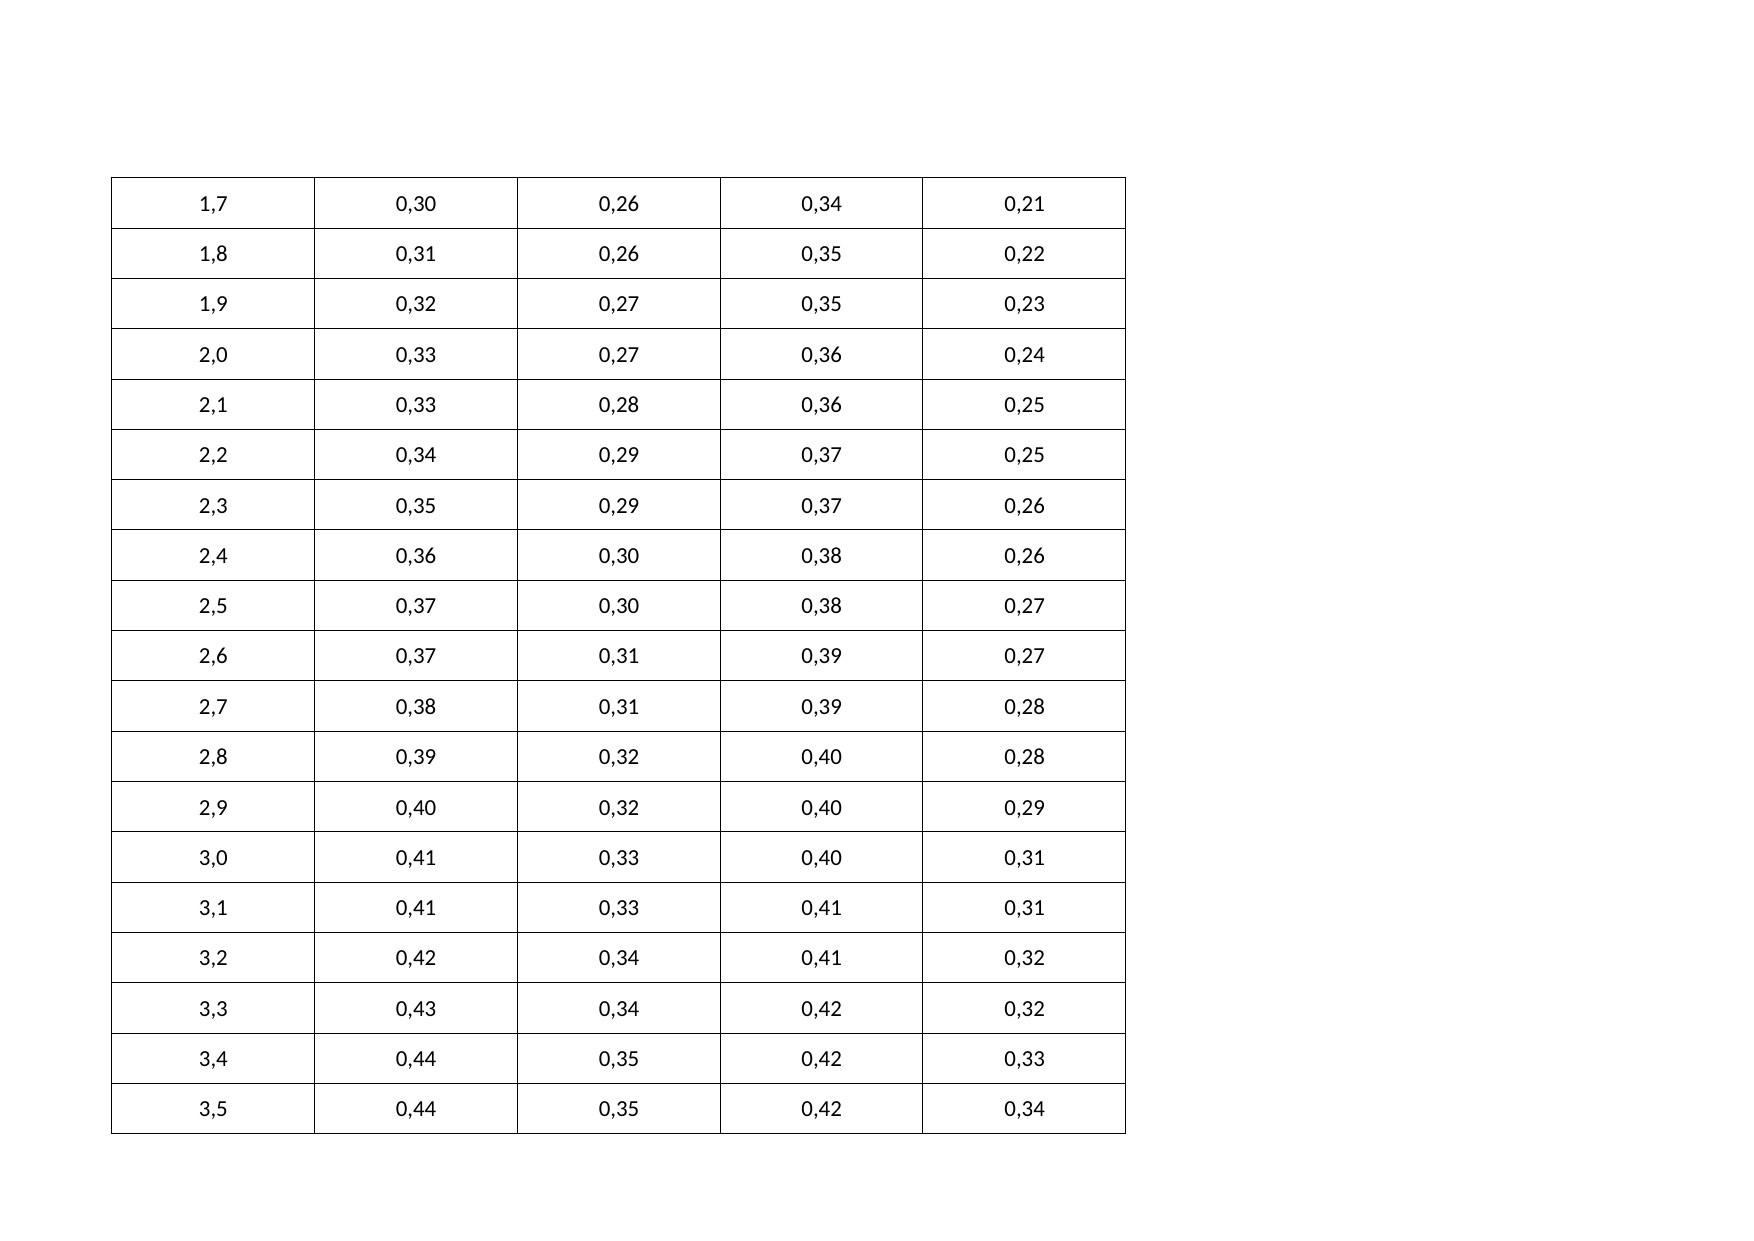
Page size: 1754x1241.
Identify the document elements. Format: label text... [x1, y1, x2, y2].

table_cell 0,38 [721, 581, 922, 630]
table_cell 0,36 [721, 329, 922, 378]
table_cell 0,34 [923, 1084, 1125, 1133]
table_cell 0,30 [518, 530, 720, 580]
table_cell 0,29 [518, 480, 720, 529]
table_cell 0,37 [721, 430, 922, 479]
table_cell 0,27 [518, 279, 720, 328]
table_cell 0,26 [923, 530, 1125, 580]
table_cell 0,33 [923, 1034, 1125, 1083]
table_cell 0,31 [518, 681, 720, 731]
table_cell 0,33 [518, 832, 720, 882]
table_cell 0,27 [923, 631, 1125, 680]
table_cell 0,41 [315, 832, 517, 882]
table_cell 0,35 [518, 1084, 720, 1133]
table_cell 0,27 [923, 581, 1125, 630]
table_cell 0,26 [923, 480, 1125, 529]
table_cell 2,4 [112, 530, 314, 580]
table_cell 0,33 [315, 329, 517, 378]
table_cell 2,2 [112, 430, 314, 479]
table_cell 0,40 [721, 782, 922, 831]
table_cell 0,32 [923, 933, 1125, 982]
table_cell 0,32 [518, 732, 720, 781]
table_cell 1,9 [112, 279, 314, 328]
table_cell 0,30 [315, 178, 517, 227]
table_cell 0,42 [721, 1084, 922, 1133]
table_cell 0,35 [315, 480, 517, 529]
table_cell 0,31 [923, 883, 1125, 932]
table_cell 0,25 [923, 380, 1125, 429]
table_cell 0,41 [315, 883, 517, 932]
table_cell 0,21 [923, 178, 1125, 227]
table_cell 0,24 [923, 329, 1125, 378]
table_cell 0,28 [518, 380, 720, 429]
table_cell 0,30 [518, 581, 720, 630]
table_cell 0,38 [315, 681, 517, 731]
table_cell 0,39 [721, 681, 922, 731]
table_cell 2,7 [112, 681, 314, 731]
table_cell 0,34 [315, 430, 517, 479]
table_cell 2,8 [112, 732, 314, 781]
table_cell 0,26 [518, 229, 720, 278]
table_cell 0,40 [721, 732, 922, 781]
table_cell 0,35 [721, 279, 922, 328]
table_cell 0,33 [315, 380, 517, 429]
table_cell 1,8 [112, 229, 314, 278]
table_cell 0,42 [315, 933, 517, 982]
table_cell 2,5 [112, 581, 314, 630]
table_cell 0,42 [721, 1034, 922, 1083]
table_cell 0,34 [518, 933, 720, 982]
table_cell 2,1 [112, 380, 314, 429]
table_cell 0,32 [923, 983, 1125, 1032]
table_cell 0,34 [518, 983, 720, 1032]
table_cell 0,26 [518, 178, 720, 227]
table_cell 0,37 [721, 480, 922, 529]
table_cell 3,4 [112, 1034, 314, 1083]
table_cell 0,36 [721, 380, 922, 429]
table_cell 2,3 [112, 480, 314, 529]
table_cell 0,31 [315, 229, 517, 278]
table_cell 0,28 [923, 732, 1125, 781]
table_cell 2,0 [112, 329, 314, 378]
table_cell 0,31 [518, 631, 720, 680]
table_cell 0,29 [518, 430, 720, 479]
table_cell 2,9 [112, 782, 314, 831]
table_cell 0,35 [721, 229, 922, 278]
table_cell 0,40 [721, 832, 922, 882]
table_cell 0,31 [923, 832, 1125, 882]
table_cell 3,1 [112, 883, 314, 932]
table_cell 0,32 [518, 782, 720, 831]
table_cell 0,25 [923, 430, 1125, 479]
table_cell 0,28 [923, 681, 1125, 731]
table_cell 0,39 [315, 732, 517, 781]
table_cell 1,7 [112, 178, 314, 227]
table_cell 0,40 [315, 782, 517, 831]
table_cell 3,0 [112, 832, 314, 882]
table_cell 0,35 [518, 1034, 720, 1083]
table_cell 3,2 [112, 933, 314, 982]
table_cell 0,32 [315, 279, 517, 328]
table_cell 0,34 [721, 178, 922, 227]
table_cell 0,39 [721, 631, 922, 680]
table_cell 3,3 [112, 983, 314, 1032]
table_cell 0,42 [721, 983, 922, 1032]
table_cell 0,44 [315, 1034, 517, 1083]
table_cell 0,41 [721, 933, 922, 982]
table_cell 0,37 [315, 631, 517, 680]
table_cell 0,29 [923, 782, 1125, 831]
table_cell 3,5 [112, 1084, 314, 1133]
table_cell 0,36 [315, 530, 517, 580]
table_cell 0,38 [721, 530, 922, 580]
table_cell 0,41 [721, 883, 922, 932]
table_cell 0,44 [315, 1084, 517, 1133]
table_cell 0,23 [923, 279, 1125, 328]
table_cell 0,33 [518, 883, 720, 932]
table_cell 0,22 [923, 229, 1125, 278]
table_cell 0,27 [518, 329, 720, 378]
table_cell 0,43 [315, 983, 517, 1032]
table_cell 2,6 [112, 631, 314, 680]
table_cell 0,37 [315, 581, 517, 630]
